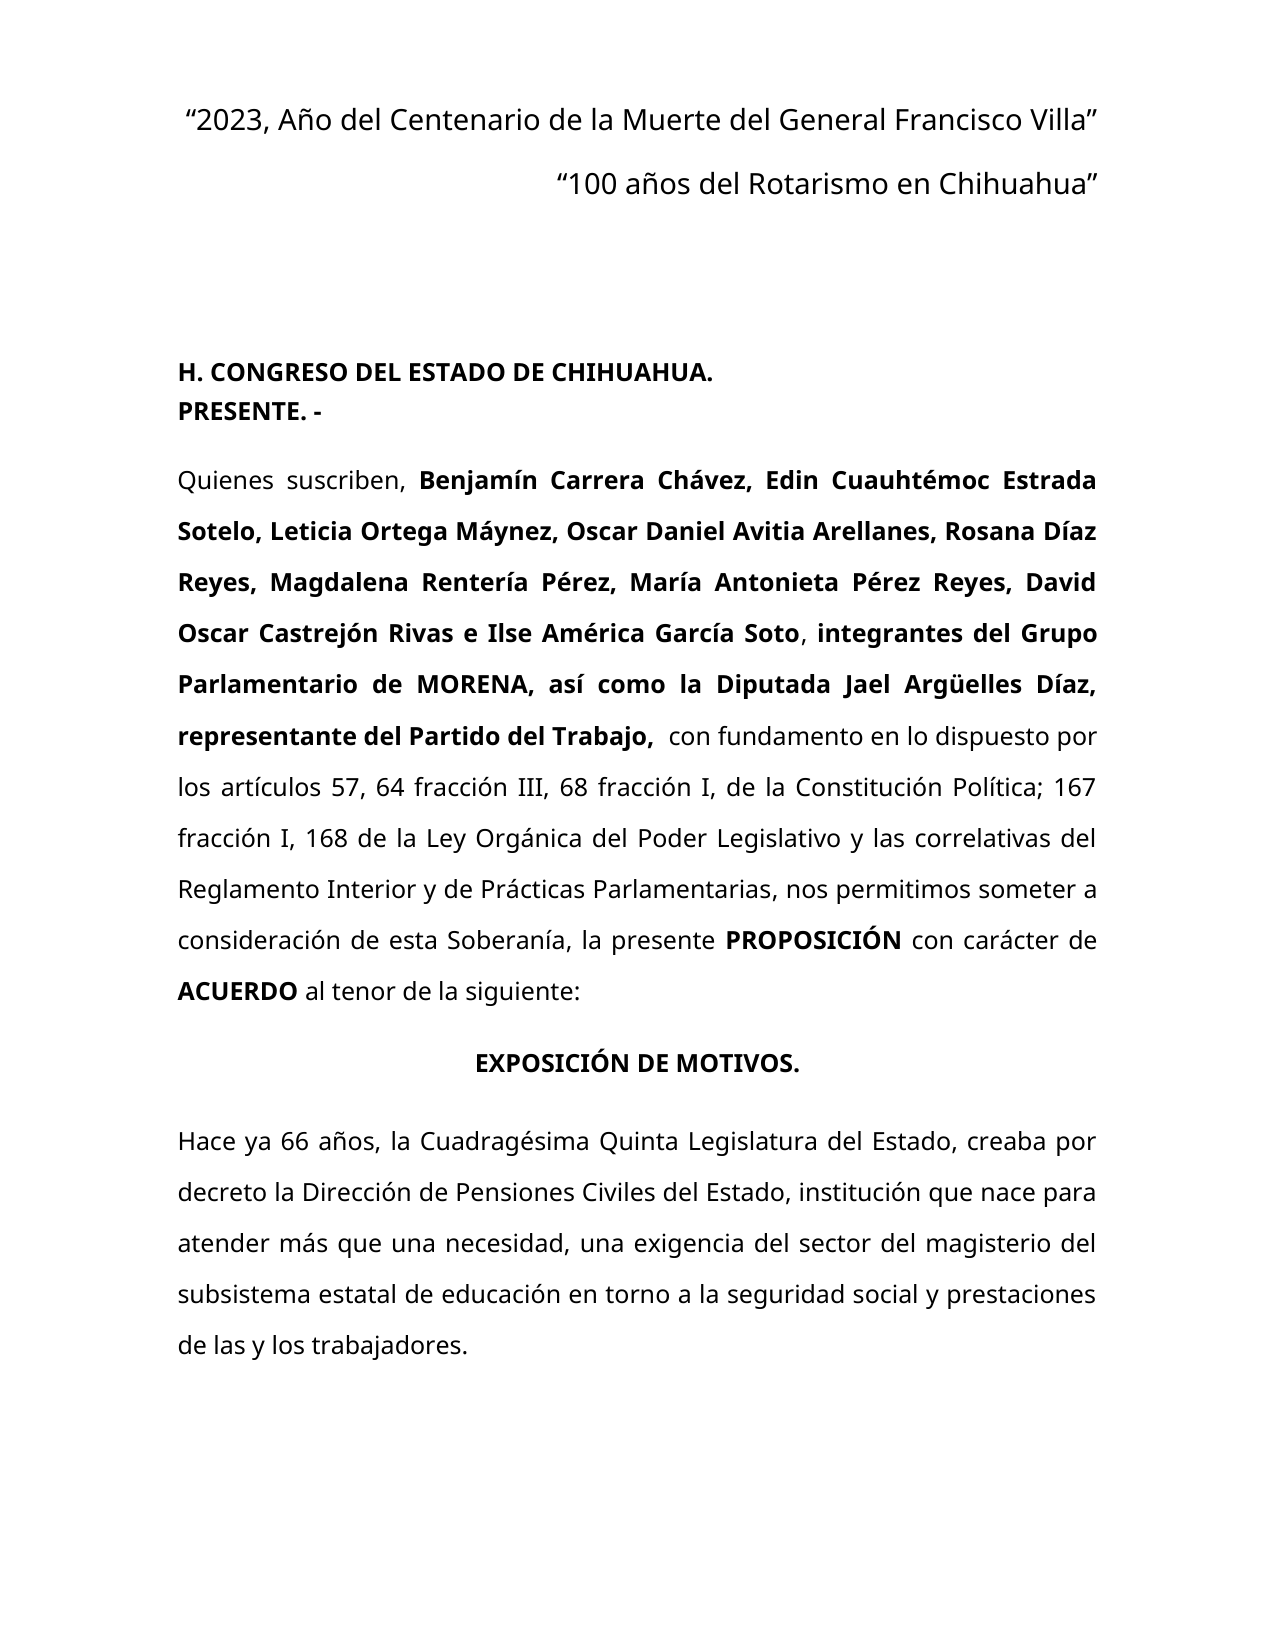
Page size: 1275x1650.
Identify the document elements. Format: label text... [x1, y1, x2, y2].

text EXPOSICIÓN DE MOTIVOS. [177, 1045, 1098, 1079]
text PRESENTE. - [177, 393, 1098, 428]
text H. CONGRESO DEL ESTADO DE CHIHUAHUA. [177, 354, 1098, 388]
text Quienes suscriben, Benjamín Carrera Chávez, Edin Cuauhtémoc Estrada Sotelo, Leticia Ortega Máynez, Oscar Daniel Avitia Arellanes, Rosana Díaz Reyes, Magdalena Rentería Pérez, María Antonieta Pérez Reyes, David Oscar Castrejón Rivas e Ilse América García Soto, integrantes del Grupo Parlamentario de MORENA, así como la Diputada Jael Argüelles Díaz, representante del Partido del Trabajo, con fundamento en lo dispuesto por los artículos 57, 64 fracción III, 68 fracción I, de la Constitución Política; 167 fracción I, 168 de la Ley Orgánica del Poder Legislativo y las correlativas del Reglamento Interior y de Prácticas Parlamentarias, nos permitimos someter a consideración de esta Soberanía, la presente PROPOSICIÓN con carácter de ACUERDO al tenor de la siguiente: [177, 463, 1098, 1007]
text Hace ya 66 años, la Cuadragésima Quinta Legislatura del Estado, creaba por decreto la Dirección de Pensiones Civiles del Estado, institución que nace para atender más que una necesidad, una exigencia del sector del magisterio del subsistema estatal de educación en torno a la seguridad social y prestaciones de las y los trabajadores. [177, 1123, 1098, 1362]
